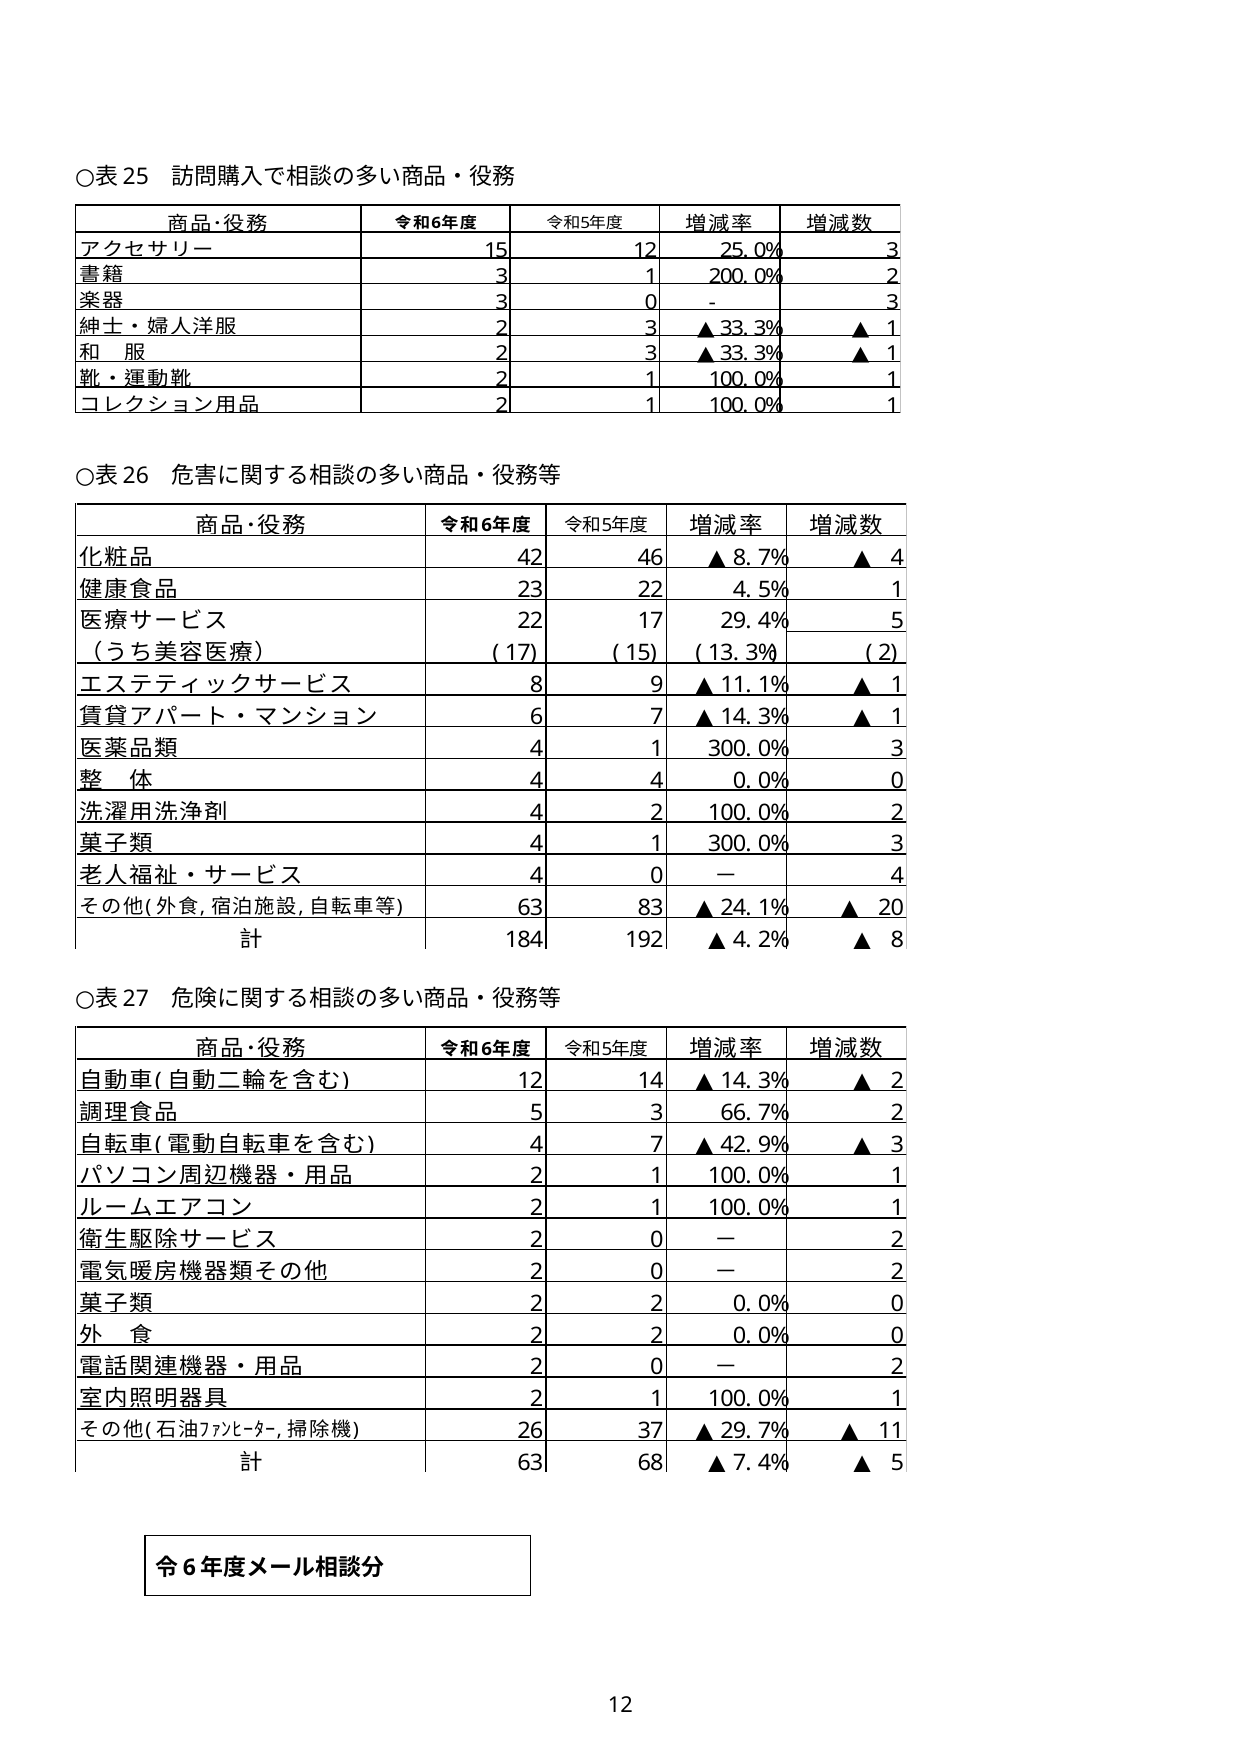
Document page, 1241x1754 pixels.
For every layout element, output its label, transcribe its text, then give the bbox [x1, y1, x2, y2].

text ○表25 訪問購入で相談の多い商品・役務 [75, 144, 1165, 204]
text ○表27 危険に関する相談の多い商品・役務等 [75, 967, 1165, 1026]
text ○表26 危害に関する相談の多い商品・役務等 [75, 443, 1165, 503]
table_header [75, 1535, 541, 1626]
